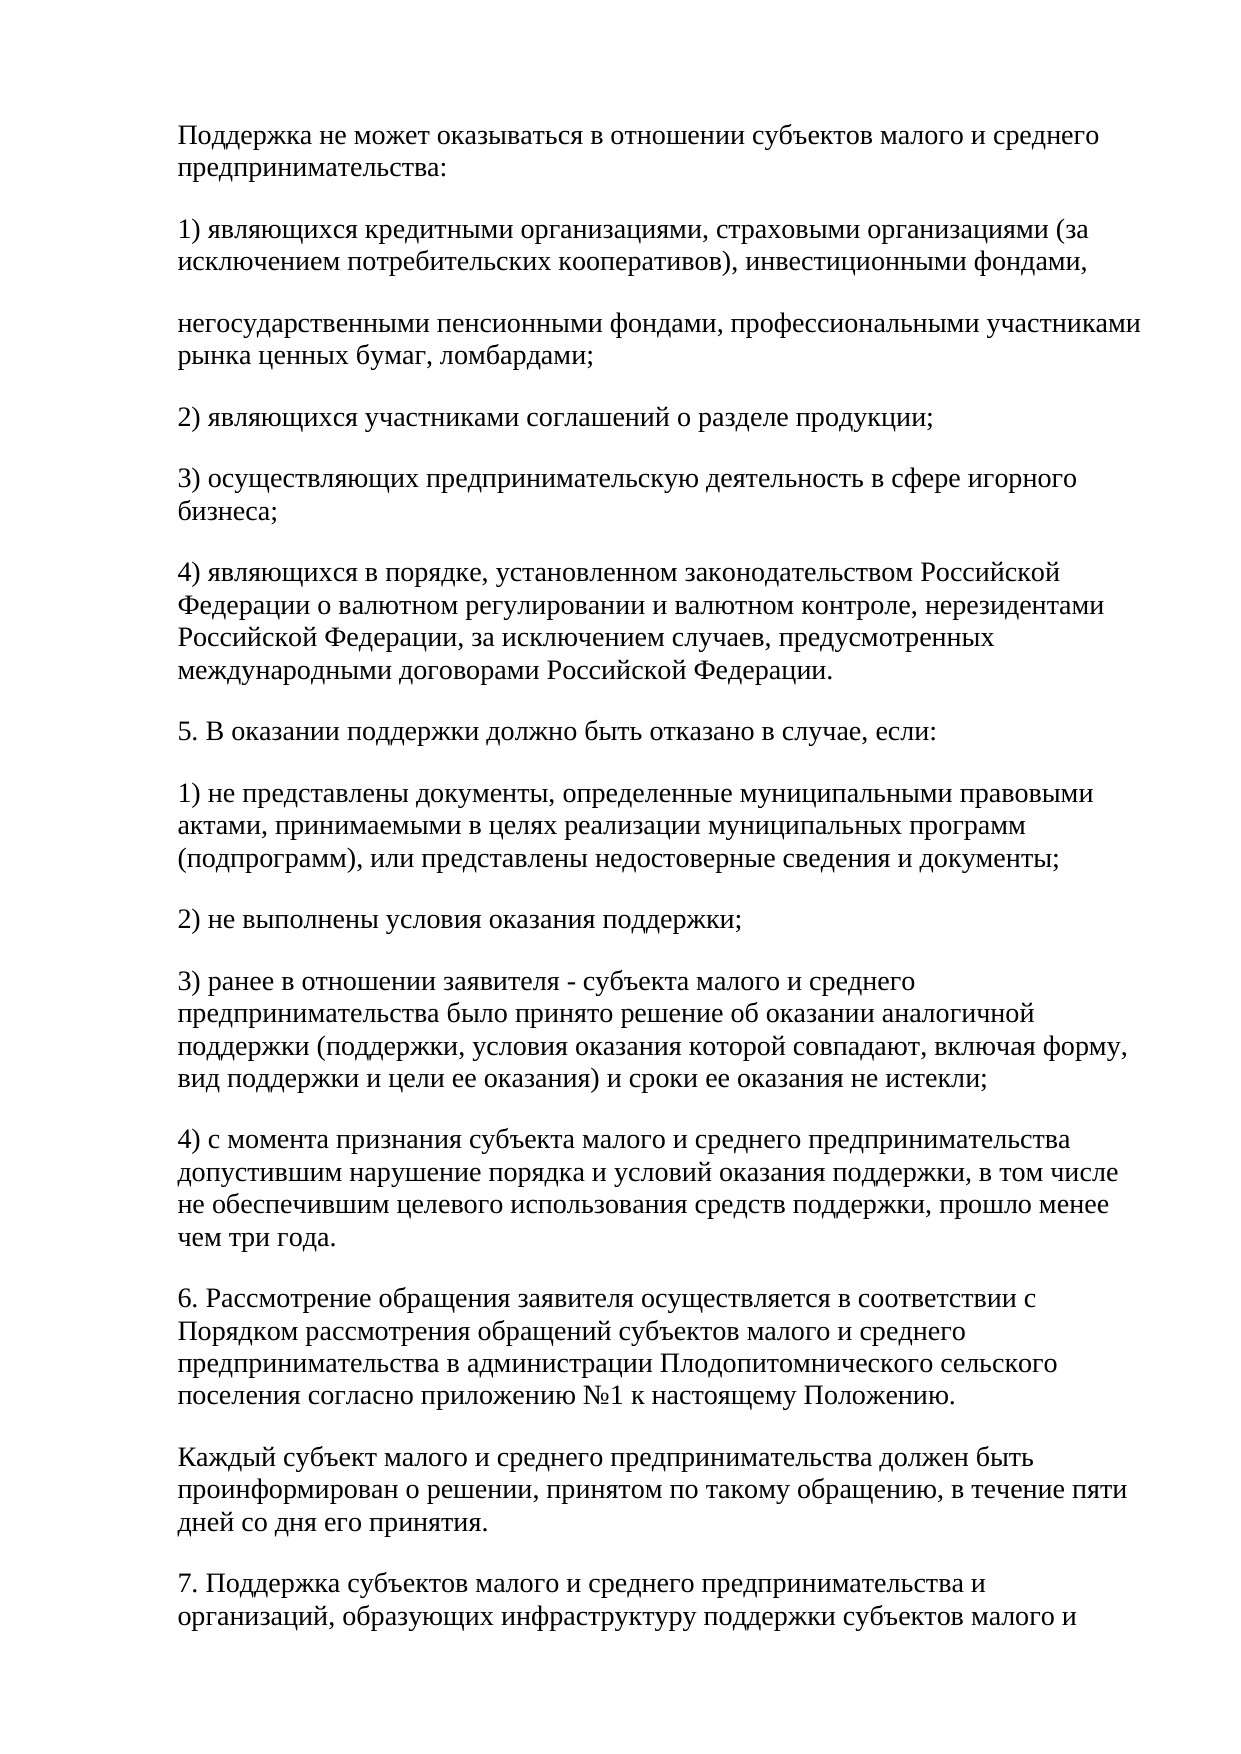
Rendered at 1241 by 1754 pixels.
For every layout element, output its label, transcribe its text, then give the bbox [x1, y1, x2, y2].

text 3) осуществляющих предпринимательскую деятельность в сфере игорного бизнеса; [177, 462, 1152, 526]
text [177, 1566, 1152, 1631]
text негосударственными пенсионными фондами, профессиональными участниками рынка ценных бумаг, ломбардами; [177, 306, 1152, 371]
text Каждый субъект малого и среднего предпринимательства должен быть проинформирован о решении, принятом по такому обращению, в течение пяти дней со дня его принятия. [177, 1440, 1152, 1537]
text 3) ранее в отношении заявителя - субъекта малого и среднего предпринимательства было принято решение об оказании аналогичной поддержки (поддержки, условия оказания которой совпадают, включая форму, вид поддержки и цели ее оказания) и сроки ее оказания не истекли; [177, 964, 1152, 1093]
text 6. Рассмотрение обращения заявителя осуществляется в соответствии с Порядком рассмотрения обращений субъектов малого и среднего предпринимательства в администрации Плодопитомнического сельского поселения согласно приложению №1 к настоящему Положению. [177, 1281, 1152, 1411]
text 1) не представлены документы, определенные муниципальными правовыми актами, принимаемыми в целях реализации муниципальных программ (подпрограмм), или представлены недостоверные сведения и документы; [177, 776, 1152, 873]
text 1) являющихся кредитными организациями, страховыми организациями (за исключением потребительских кооперативов), инвестиционными фондами, [177, 212, 1152, 277]
text 2) не выполнены условия оказания поддержки; [177, 902, 1152, 934]
text Поддержка не может оказываться в отношении субъектов малого и среднего предпринимательства: [177, 118, 1152, 183]
text 4) являющихся в порядке, установленном законодательством Российской Федерации о валютном регулировании и валютном контроле, нерезидентами Российской Федерации, за исключением случаев, предусмотренных международными договорами Российской Федерации. [177, 556, 1152, 685]
text 5. В оказании поддержки должно быть отказано в случае, если: [177, 714, 1152, 747]
text 4) с момента признания субъекта малого и среднего предпринимательства допустившим нарушение порядка и условий оказания поддержки, в том числе не обеспечившим целевого использования средств поддержки, прошло менее чем три года. [177, 1122, 1152, 1252]
text 2) являющихся участниками соглашений о разделе продукции; [177, 400, 1152, 432]
